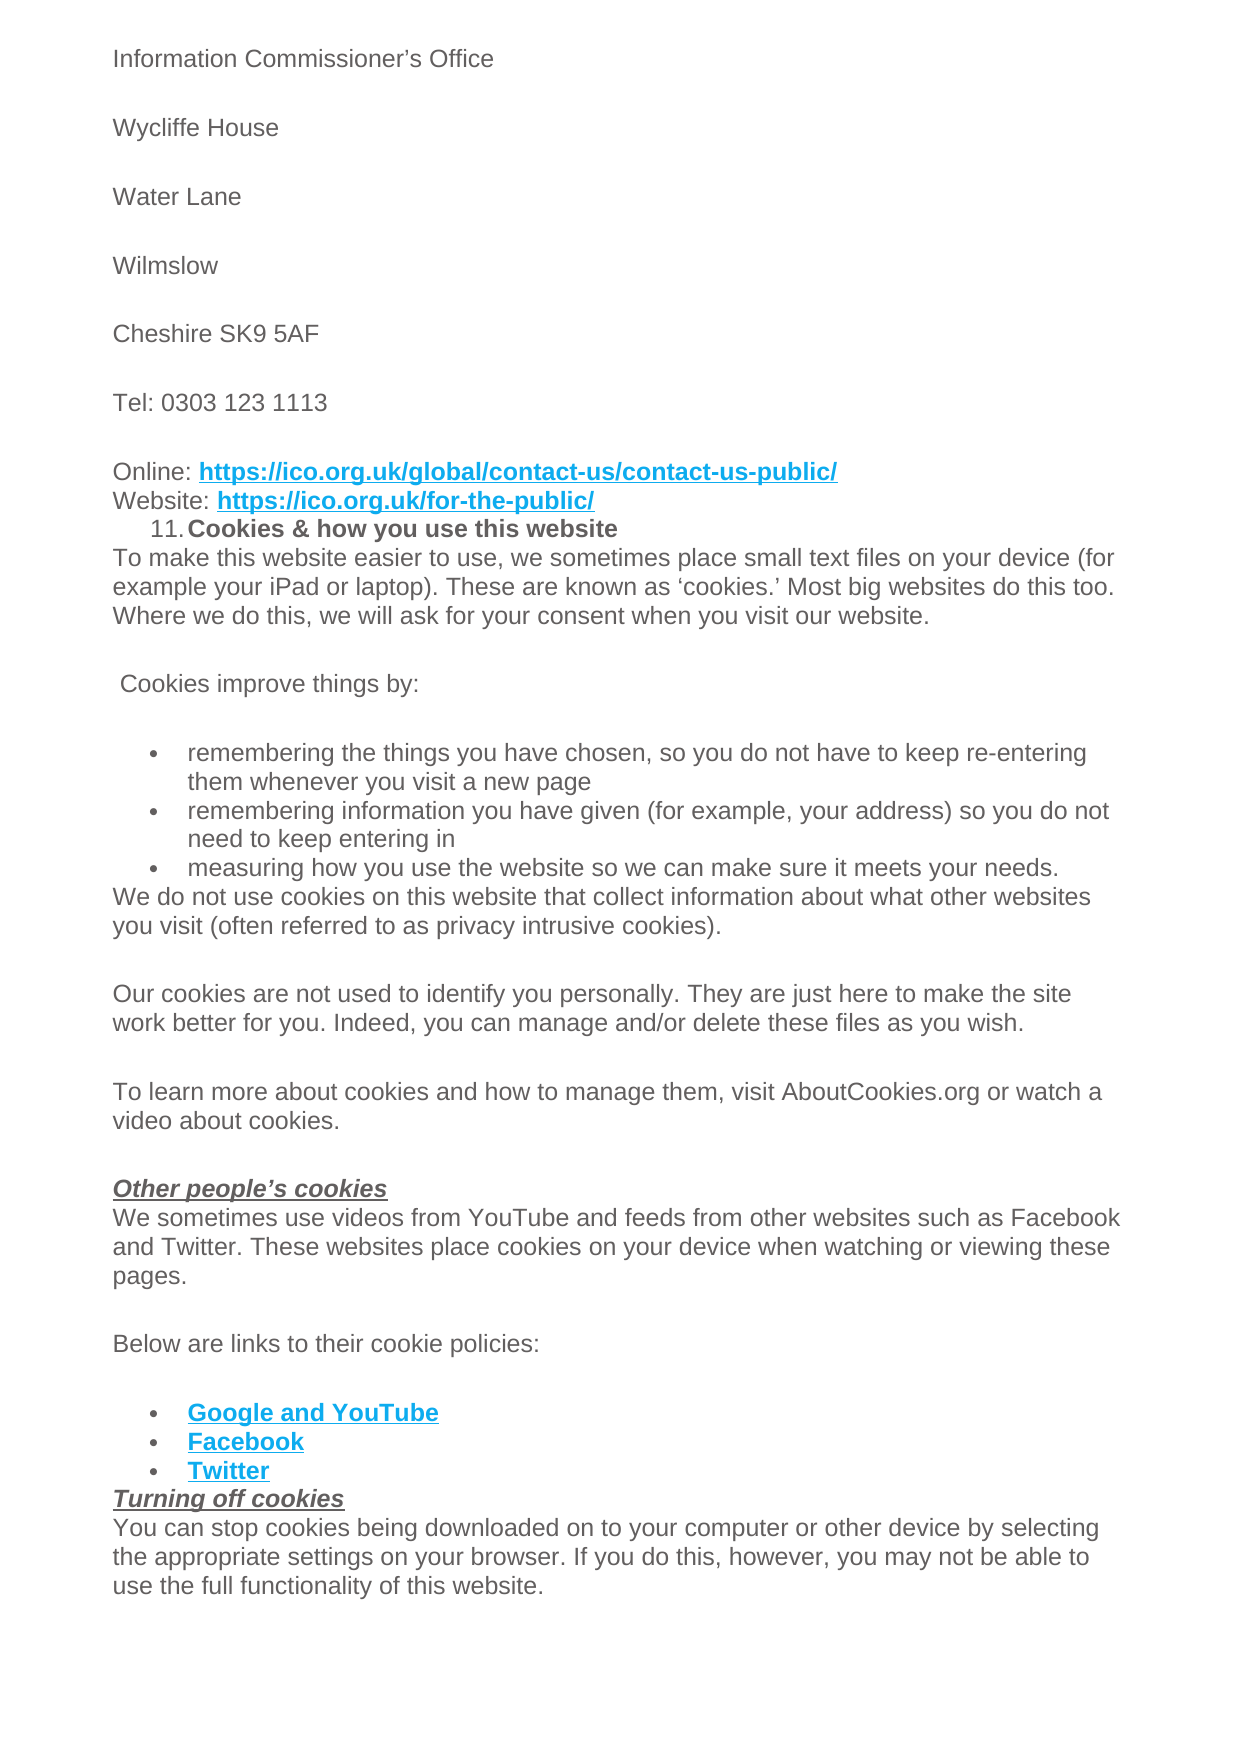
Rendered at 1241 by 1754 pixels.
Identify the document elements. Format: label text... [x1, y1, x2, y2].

text Information Commissioner’s Office [112, 44, 1128, 73]
text Other people’s cookies [112, 1174, 1128, 1203]
text Wilmslow [112, 251, 1128, 279]
text To learn more about cookies and how to manage them, visit AboutCookies.org or watch a video about cookies. [112, 1077, 1128, 1134]
text Turning off cookies [112, 1484, 1128, 1513]
list Cookies & how you use this website [150, 514, 1128, 543]
text Below are links to their cookie policies: [112, 1329, 1128, 1358]
text Online: https://ico.org.uk/global/contact-us/contact-us-public/ [112, 457, 1128, 486]
text Tel: 0303 123 1113 [112, 388, 1128, 417]
text Our cookies are not used to identify you personally. They are just here to make the site work better for you. Indeed, you can manage and/or delete these files as you wish. [112, 979, 1128, 1037]
list Twitter [150, 1456, 1128, 1484]
text Cheshire SK9 5AF [112, 319, 1128, 348]
text Water Lane [112, 182, 1128, 211]
text Website: https://ico.org.uk/for-the-public/ [112, 486, 1128, 514]
text Wycliffe House [112, 113, 1128, 142]
list measuring how you use the website so we can make sure it meets your needs. [150, 853, 1128, 882]
list remembering the things you have chosen, so you do not have to keep re-entering them whenever you visit a new page [150, 738, 1128, 796]
list remembering information you have given (for example, your address) so you do not need to keep entering in [150, 796, 1128, 853]
list Facebook [150, 1427, 1128, 1456]
text We sometimes use videos from YouTube and feeds from other websites such as Facebook and Twitter. These websites place cookies on your device when watching or viewing these pages. [112, 1203, 1128, 1289]
text Cookies improve things by: [112, 669, 1128, 698]
text You can stop cookies being downloaded on to your computer or other device by selecting the appropriate settings on your browser. If you do this, however, you may not be able to use the full functionality of this website. [112, 1513, 1128, 1599]
text We do not use cookies on this website that collect information about what other websites you visit (often referred to as privacy intrusive cookies). [112, 882, 1128, 939]
list Google and YouTube [150, 1398, 1128, 1427]
text To make this website easier to use, we sometimes place small text files on your device (for example your iPad or laptop). These are known as ‘cookies.’ Most big websites do this too. Where we do this, we will ask for your consent when you visit our website. [112, 543, 1128, 629]
